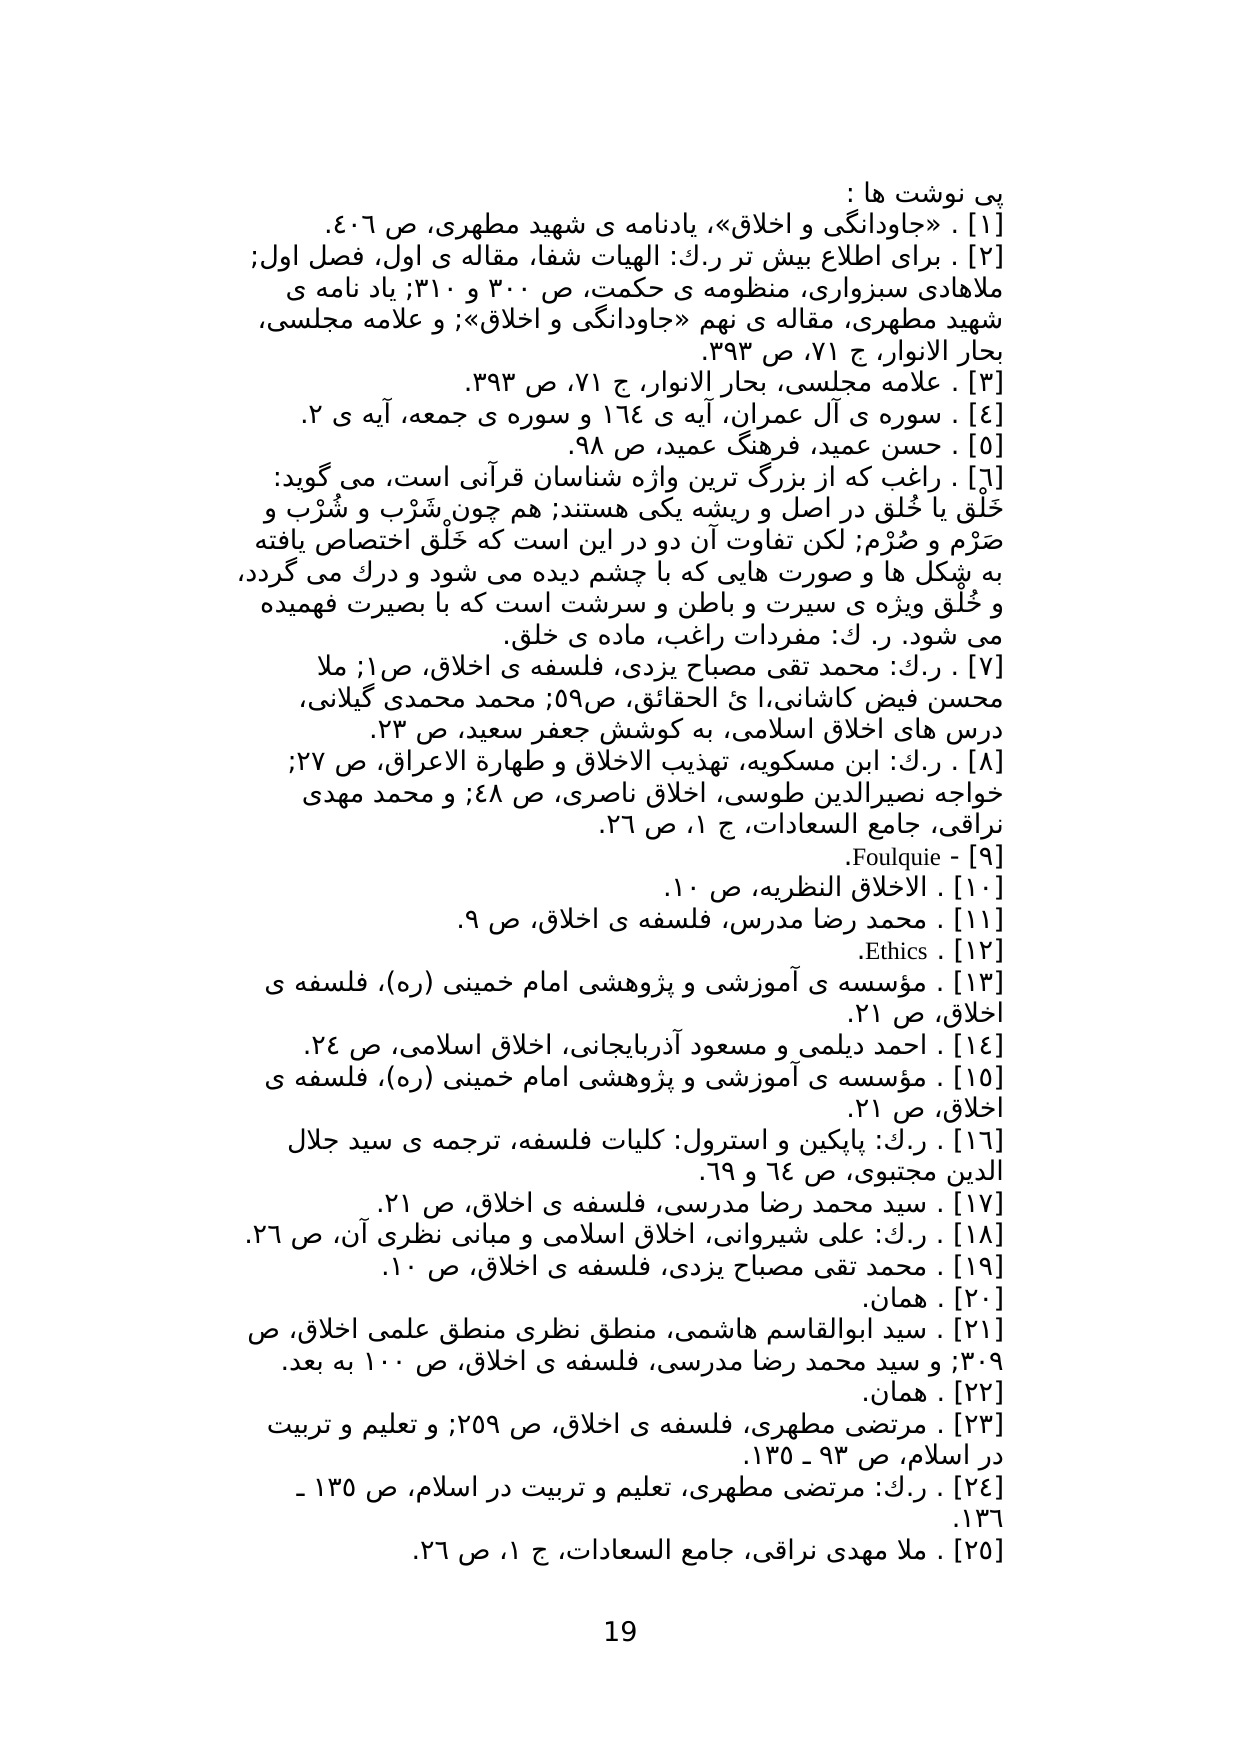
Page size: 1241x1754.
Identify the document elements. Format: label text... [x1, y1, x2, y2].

text [٢٣] . مرتضى مطهرى، فلسفه ى اخلاق، ص ٢٥٩; و تعليم و تربيت در اسلام، ص ٩٣ ـ ١٣٥. [236, 1408, 1004, 1471]
text [١٣] . مؤسسه ى آموزشى و پژوهشى امام خمينى (ره)، فلسفه ى اخلاق، ص ٢١. [236, 966, 1004, 1029]
text [١٤] . احمد ديلمى و مسعود آذربايجانى، اخلاق اسلامى، ص ٢٤. [236, 1029, 1004, 1061]
text [٨] . ر.ك: ابن مسكويه، تهذيب الاخلاق و طهارة الاعراق، ص ٢٧; خواجه نصيرالدين طوسى، اخلاق ناصرى، ص ٤٨; و محمد مهدى نراقى، جامع السعادات، ج ١، ص ٢٦. [236, 745, 1004, 840]
text [١٥] . مؤسسه ى آموزشى و پژوهشى امام خمينى (ره)، فلسفه ى اخلاق، ص ٢١. [236, 1061, 1004, 1124]
text [٢] . براى اطلاع بيش تر ر.ك: الهيات شفا، مقاله ى اول، فصل اول; ملاهادى سبزوارى، منظومه ى حكمت، ص ٣٠٠ و ٣١٠; ياد نامه ى شهيد مطهرى، مقاله ى نهم «جاودانگى و اخلاق»; و علامه مجلسى، بحار الانوار، ج ٧١، ص ٣٩٣. [236, 240, 1004, 367]
text [١٦] . ر.ك: پاپكين و استرول: كليات فلسفه، ترجمه ى سيد جلال الدين مجتبوى، ص ٦٤ و ٦٩. [236, 1124, 1004, 1187]
text [٦] . راغب كه از بزرگ ترين واژه شناسان قرآنى است، مى گويد: خَلْق يا خُلق در اصل و ريشه يكى هستند; هم چون شَرْب و شُرْب و صَرْم و صُرْم; لكن تفاوت آن دو در اين است كه خَلْق اختصاص يافته به شكل ها و صورت هايى كه با چشم ديده مى شود و درك مى گردد، و خُلْق ويژه ى سيرت و باطن و سرشت است كه با بصيرت فهميده مى شود. ر. ك: مفردات راغب، ماده ى خلق. [236, 461, 1004, 651]
text [٤] . سوره ى آل عمران، آيه ى ١٦٤ و سوره ى جمعه، آيه ى ٢. [236, 398, 1004, 430]
text [٩] - Foulquie. [236, 840, 1004, 872]
text [١٠] . الاخلاق النظريه، ص ١٠. [236, 872, 1004, 903]
text [٢٢] . همان. [236, 1377, 1004, 1408]
text [٢٥] . ملا مهدى نراقى، جامع السعادات، ج ١، ص ٢٦. [236, 1534, 1004, 1566]
text [١١] . محمد رضا مدرس، فلسفه ى اخلاق، ص ٩. [236, 903, 1004, 935]
text [٣] . علامه مجلسى، بحار الانوار، ج ٧١، ص ٣٩٣. [236, 367, 1004, 398]
text [٥] . حسن عميد، فرهنگ عميد، ص ٩٨. [236, 430, 1004, 461]
text [١٩] . محمد تقى مصباح يزدى، فلسفه ى اخلاق، ص ١٠. [236, 1250, 1004, 1282]
text [١٧] . سيد محمد رضا مدرسى، فلسفه ى اخلاق، ص ٢١. [236, 1187, 1004, 1219]
text [٢١] . سيد ابوالقاسم هاشمى، منطق نظرى منطق علمى اخلاق، ص ٣٠٩; و سيد محمد رضا مدرسى، فلسفه ى اخلاق، ص ١٠٠ به بعد. [236, 1313, 1004, 1377]
text [٧] . ر.ك: محمد تقى مصباح يزدى، فلسفه ى اخلاق، ص١; ملا محسن فيض كاشانى،ا ئ الحقائق، ص٥٩; محمد محمدى گيلانى، درس هاى اخلاق اسلامى، به كوشش جعفر سعيد، ص ٢٣. [236, 651, 1004, 745]
text [١٢] . Ethics. [236, 935, 1004, 966]
text [٢٤] . ر.ك: مرتضى مطهرى، تعليم و تربيت در اسلام، ص ١٣٥ ـ ١٣٦. [236, 1471, 1004, 1534]
text [١٨] . ر.ك: على شيروانى، اخلاق اسلامى و مبانى نظرى آن، ص ٢٦. [236, 1219, 1004, 1250]
text [١] . «جاودانگى و اخلاق»، يادنامه ى شهيد مطهرى، ص ٤٠٦. [236, 209, 1004, 240]
text پى نوشت ها : [236, 177, 1004, 209]
text [٢٠] . همان. [236, 1282, 1004, 1313]
